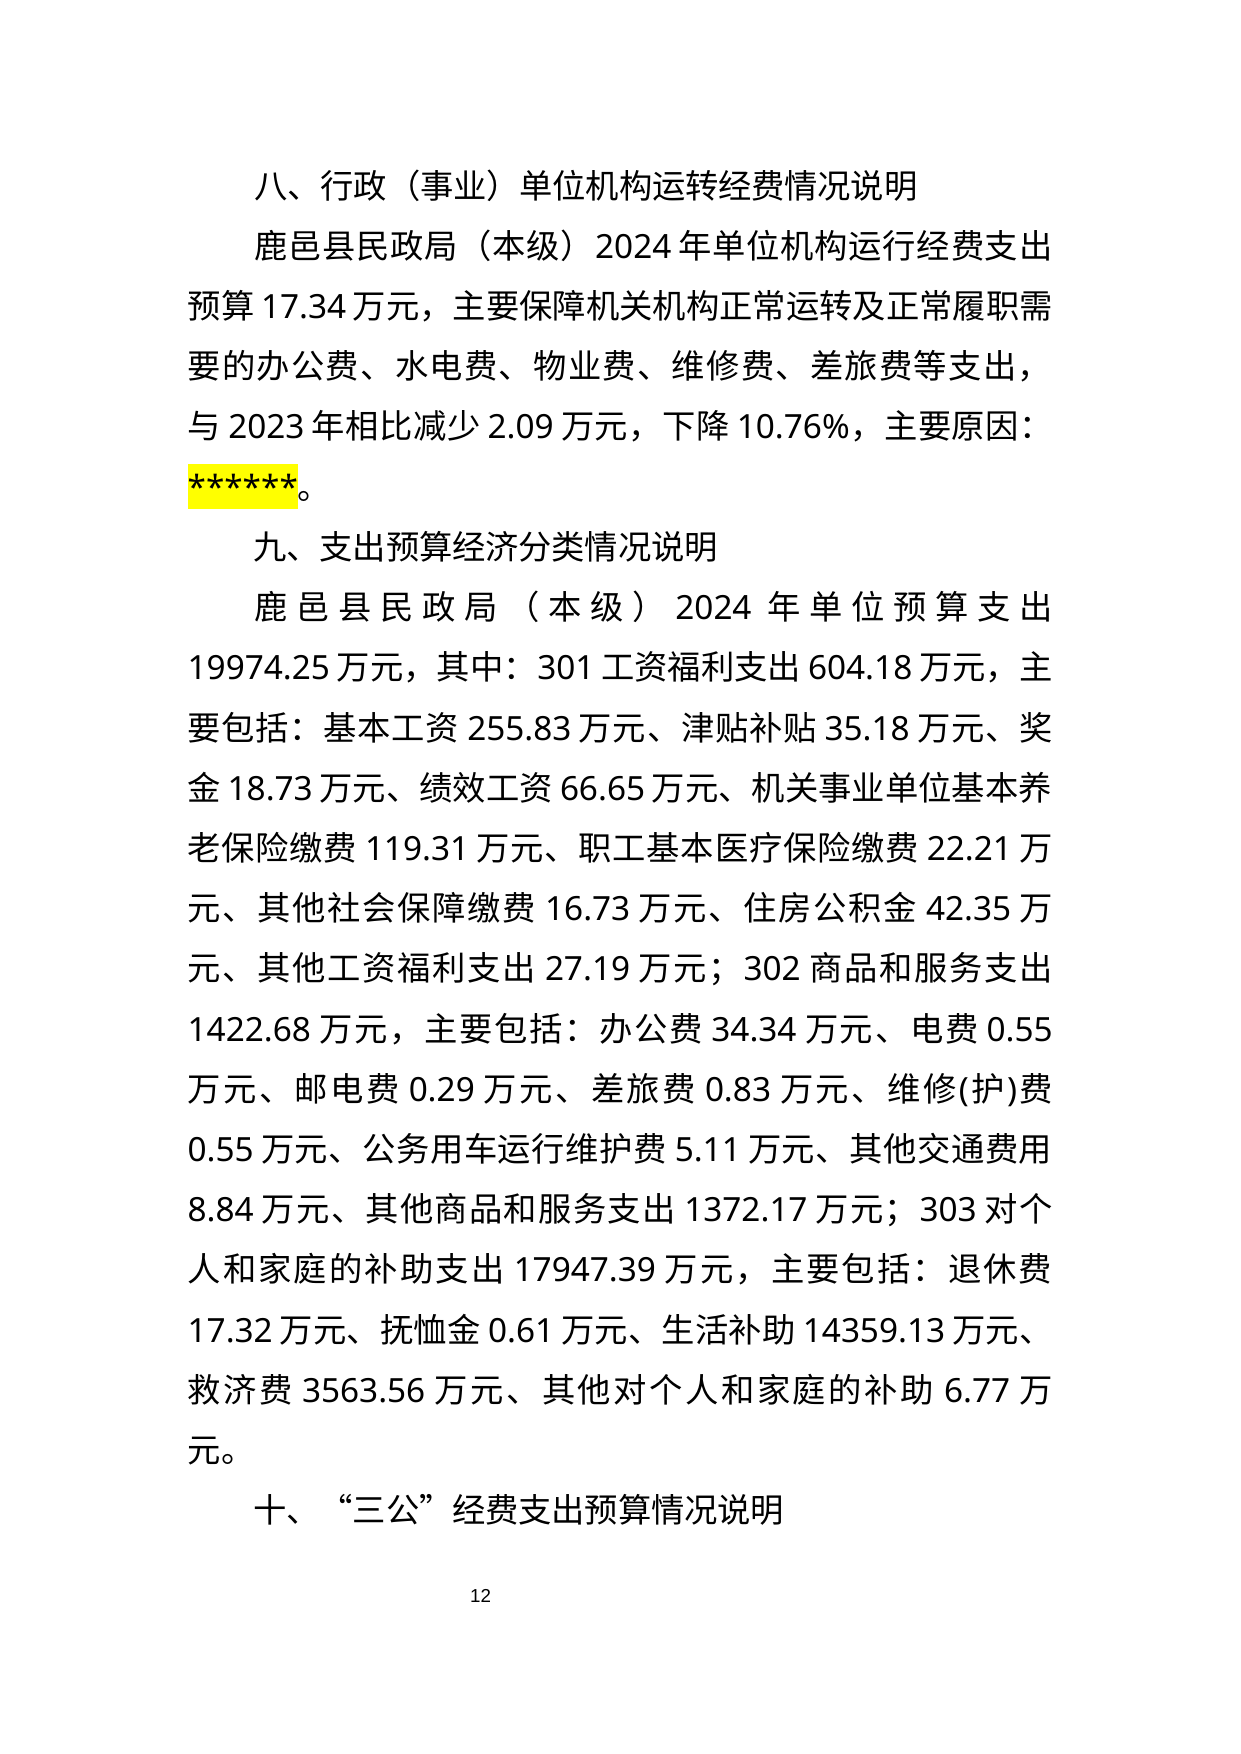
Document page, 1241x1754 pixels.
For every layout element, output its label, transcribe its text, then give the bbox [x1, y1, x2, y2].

text 鹿邑县民政局（本级）2024年单位预算支出19974.25万元，其中：301工资福利支出604.18万元，主要包括：基本工资255.83万元、津贴补贴35.18万元、奖金18.73万元、绩效工资66.65万元、机关事业单位基本养老保险缴费119.31万元、职工基本医疗保险缴费22.21万元、其他社会保障缴费16.73万元、住房公积金42.35万元、其他工资福利支出27.19万元；302商品和服务支出1422.68万元，主要包括：办公费34.34万元、电费0.55万元、邮电费0.29万元、差旅费0.83万元、维修(护)费0.55万元、公务用车运行维护费5.11万元、其他交通费用8.84万元、其他商品和服务支出1372.17万元；303对个人和家庭的补助支出17947.39万元，主要包括：退休费17.32万元、抚恤金0.61万元、生活补助14359.13万元、救济费3563.56万元、其他对个人和家庭的补助6.77万元。 [187, 571, 1053, 1474]
text 鹿邑县民政局（本级）2024年单位机构运行经费支出预算17.34万元，主要保障机关机构正常运转及正常履职需要的办公费、水电费、物业费、维修费、差旅费等支出，与2023年相比减少2.09万元，下降10.76%，主要原因：******。 [187, 210, 1053, 511]
text 八、行政（事业）单位机构运转经费情况说明 [187, 150, 1053, 210]
list 十、“三公”经费支出预算情况说明 [187, 1474, 1053, 1535]
list 九、支出预算经济分类情况说明 [187, 511, 1053, 571]
